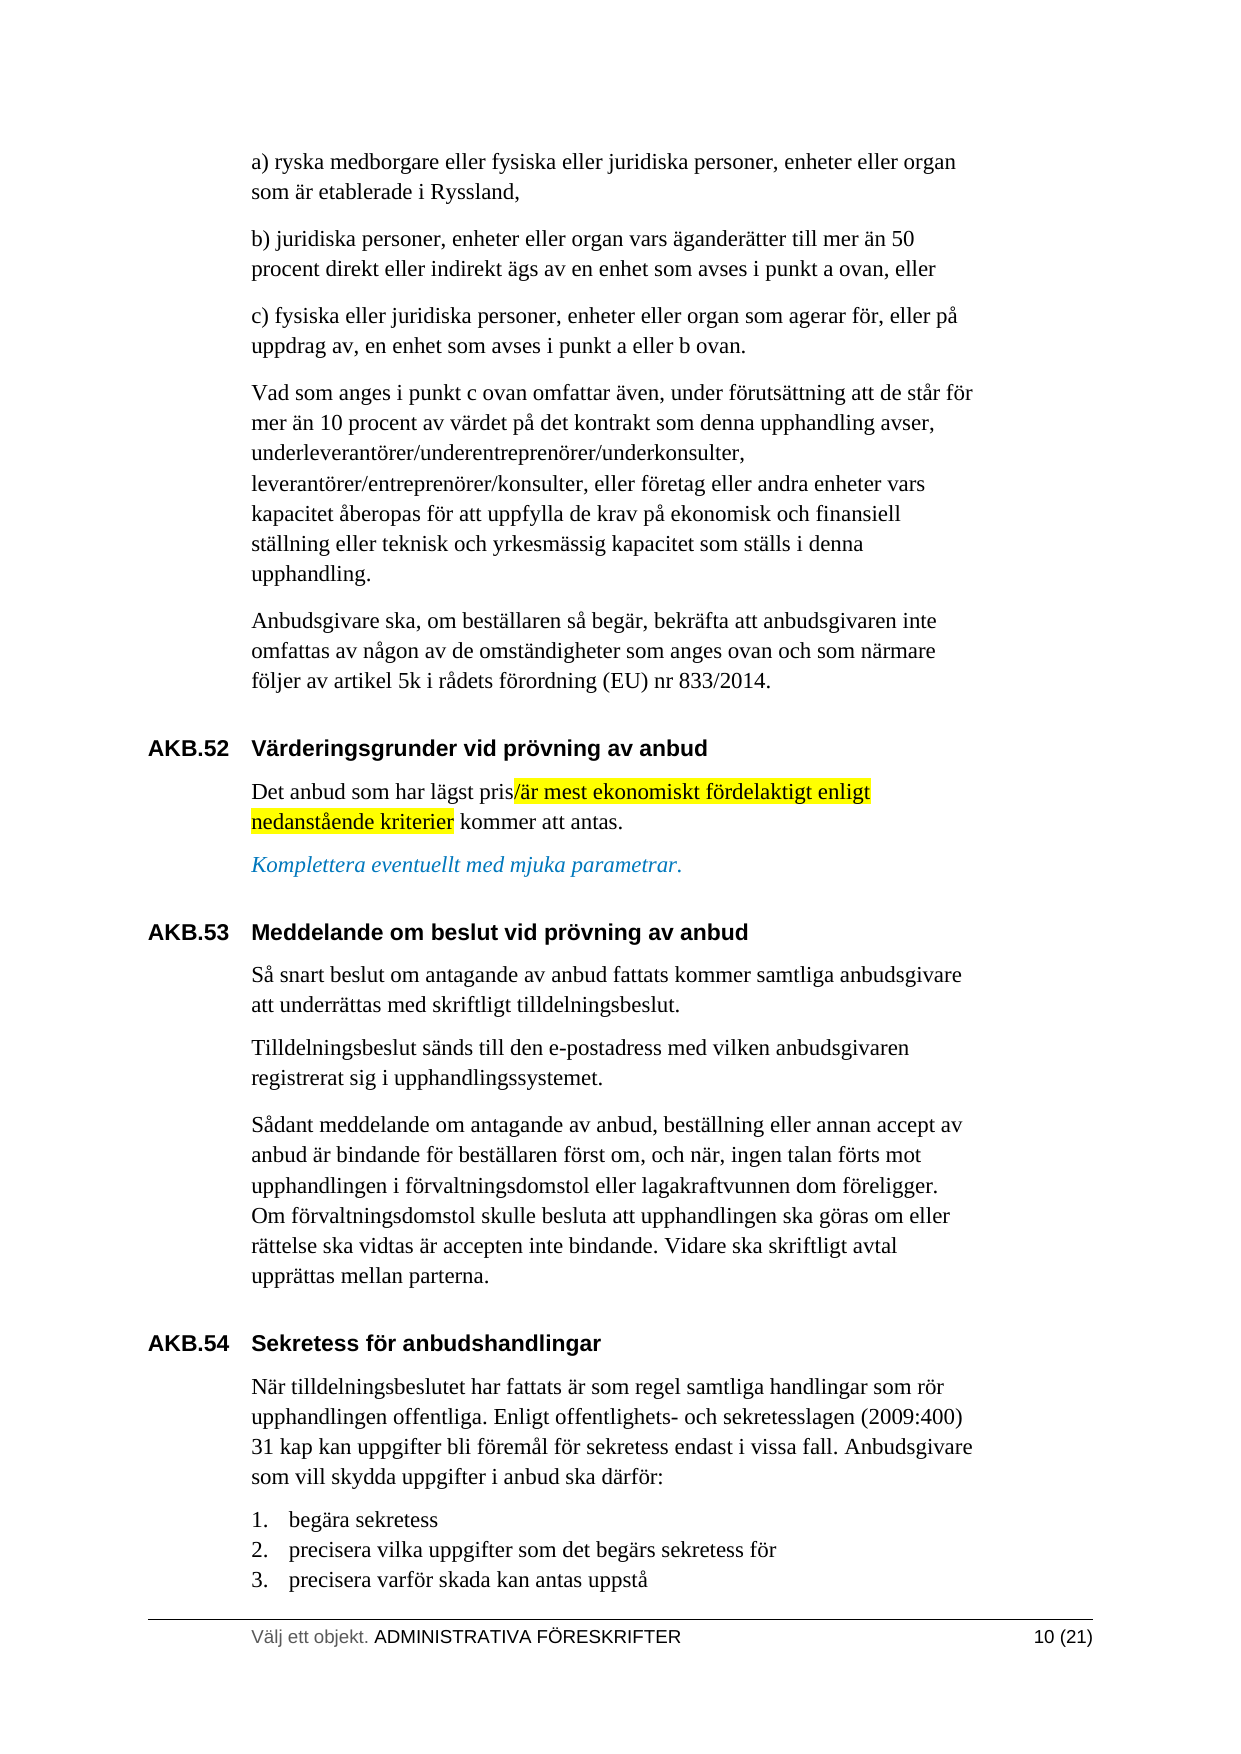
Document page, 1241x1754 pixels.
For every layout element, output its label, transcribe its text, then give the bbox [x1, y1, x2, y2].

list begära sekretess [251, 1506, 974, 1532]
subtitle AKB.52 Värderingsgrunder vid prövning av anbud [148, 735, 974, 762]
text b) juridiska personer, enheter eller organ vars äganderätter till mer än 50 procent direkt eller indirekt ägs av en enhet som avses i punkt a ovan, eller [251, 225, 974, 281]
text Komplettera eventuellt med mjuka parametrar. [251, 851, 974, 877]
list precisera varför skada kan antas uppstå [251, 1566, 974, 1593]
text Tilldelningsbeslut sänds till den e-postadress med vilken anbudsgivaren registrerat sig i upphandlingssystemet. [251, 1034, 974, 1091]
text När tilldelningsbeslutet har fattats är som regel samtliga handlingar som rör upphandlingen offentliga. Enligt offentlighets- och sekretesslagen (2009:400) 31 kap kan uppgifter bli föremål för sekretess endast i vissa fall. Anbudsgivare som vill skydda uppgifter i anbud ska därför: [251, 1373, 974, 1490]
text Anbudsgivare ska, om beställaren så begär, bekräfta att anbudsgivaren inte omfattas av någon av de omständigheter som anges ovan och som närmare följer av artikel 5k i rådets förordning (EU) nr 833/2014. [251, 607, 974, 694]
text Vad som anges i punkt c ovan omfattar även, under förutsättning att de står för mer än 10 procent av värdet på det kontrakt som denna upphandling avser, underleverantörer/underentreprenörer/underkonsulter, leverantörer/entreprenörer/konsulter, eller företag eller andra enheter vars kapacitet åberopas för att uppfylla de krav på ekonomisk och finansiell ställning eller teknisk och yrkesmässig kapacitet som ställs i denna upphandling. [251, 379, 974, 587]
text Det anbud som har lägst pris/är mest ekonomiskt fördelaktigt enligt nedanstående kriterier kommer att antas. [251, 778, 974, 834]
text c) fysiska eller juridiska personer, enheter eller organ som agerar för, eller på uppdrag av, en enhet som avses i punkt a eller b ovan. [251, 302, 974, 358]
text Så snart beslut om antagande av anbud fattats kommer samtliga anbudsgivare att underrättas med skriftligt tilldelningsbeslut. [251, 961, 974, 1018]
subtitle AKB.54 Sekretess för anbudshandlingar [148, 1330, 974, 1356]
list precisera vilka uppgifter som det begärs sekretess för [251, 1536, 974, 1563]
subtitle AKB.53 Meddelande om beslut vid prövning av anbud [148, 918, 974, 945]
text Sådant meddelande om antagande av anbud, beställning eller annan accept av anbud är bindande för beställaren först om, och när, ingen talan förts mot upphandlingen i förvaltningsdomstol eller lagakraftvunnen dom föreligger. Om förvaltningsdomstol skulle besluta att upphandlingen ska göras om eller rättelse ska vidtas är accepten inte bindande. Vidare ska skriftligt avtal upprättas mellan parterna. [251, 1111, 974, 1289]
text a) ryska medborgare eller fysiska eller juridiska personer, enheter eller organ som är etablerade i Ryssland, [251, 148, 974, 204]
